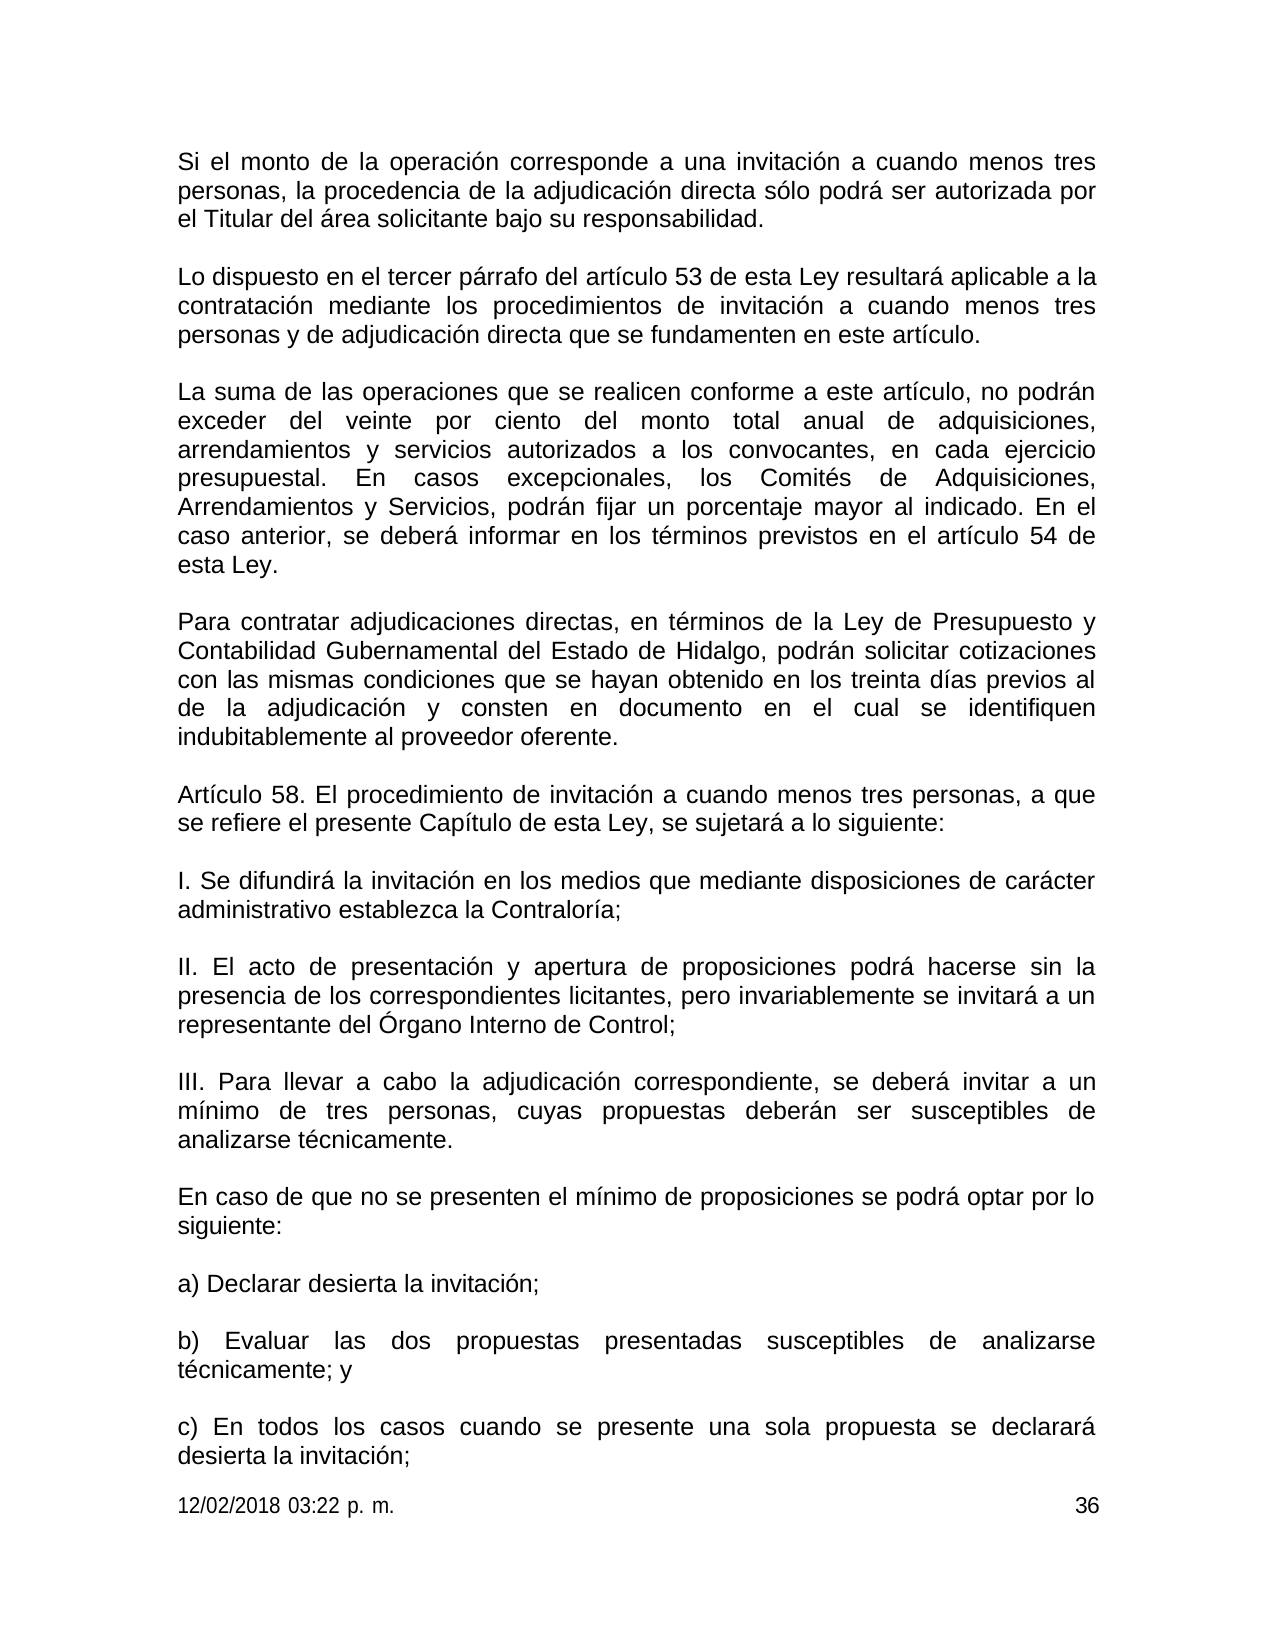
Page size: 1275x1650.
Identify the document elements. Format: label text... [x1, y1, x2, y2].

list Declarar desierta la invitación; [177, 1268, 1110, 1297]
text Lo dispuesto en el tercer párrafo del artículo 53 de esta Ley resultará aplicable a la contratación mediante los procedimientos de invitación a cuando menos tres personas y de adjudicación directa que se fundamenten en este artículo. [177, 262, 1097, 348]
text En caso de que no se presenten el mínimo de proposiciones se podrá optar por lo siguiente: [177, 1182, 1097, 1240]
list Para llevar a cabo la adjudicación correspondiente, se deberá invitar a un mínimo de tres personas, cuyas propuestas deberán ser susceptibles de analizarse técnicamente. [177, 1067, 1097, 1153]
text Artículo 58. El procedimiento de invitación a cuando menos tres personas, a que se refiere el presente Capítulo de esta Ley, se sujetará a lo siguiente: [177, 780, 1097, 837]
text Para contratar adjudicaciones directas, en términos de la Ley de Presupuesto y Contabilidad Gubernamental del Estado de Hidalgo, podrán solicitar cotizaciones con las mismas condiciones que se hayan obtenido en los treinta días previos al de la adjudicación y consten en documento en el cual se identifiquen indubitablemente al proveedor oferente. [177, 607, 1098, 751]
list El acto de presentación y apertura de proposiciones podrá hacerse sin la presencia de los correspondientes licitantes, pero invariablemente se invitará a un representante del Órgano Interno de Control; [177, 952, 1097, 1038]
list Se difundirá la invitación en los medios que mediante disposiciones de carácter administrativo establezca la Contraloría; [177, 866, 1097, 923]
text Si el monto de la operación corresponde a una invitación a cuando menos tres personas, la procedencia de la adjudicación directa sólo podrá ser autorizada por el Titular del área solicitante bajo su responsabilidad. [177, 147, 1097, 233]
list Evaluar las dos propuestas presentadas susceptibles de analizarse técnicamente; y [177, 1326, 1097, 1383]
list En todos los casos cuando se presente una sola propuesta se declarará desierta la invitación; [177, 1412, 1097, 1470]
text La suma de las operaciones que se realicen conforme a este artículo, no podrán exceder del veinte por ciento del monto total anual de adquisiciones, arrendamientos y servicios autorizados a los convocantes, en cada ejercicio presupuestal. En casos excepcionales, los Comités de Adquisiciones, Arrendamientos y Servicios, podrán fijar un porcentaje mayor al indicado. En el caso anterior, se deberá informar en los términos previstos en el artículo 54 de esta Ley. [177, 377, 1098, 578]
